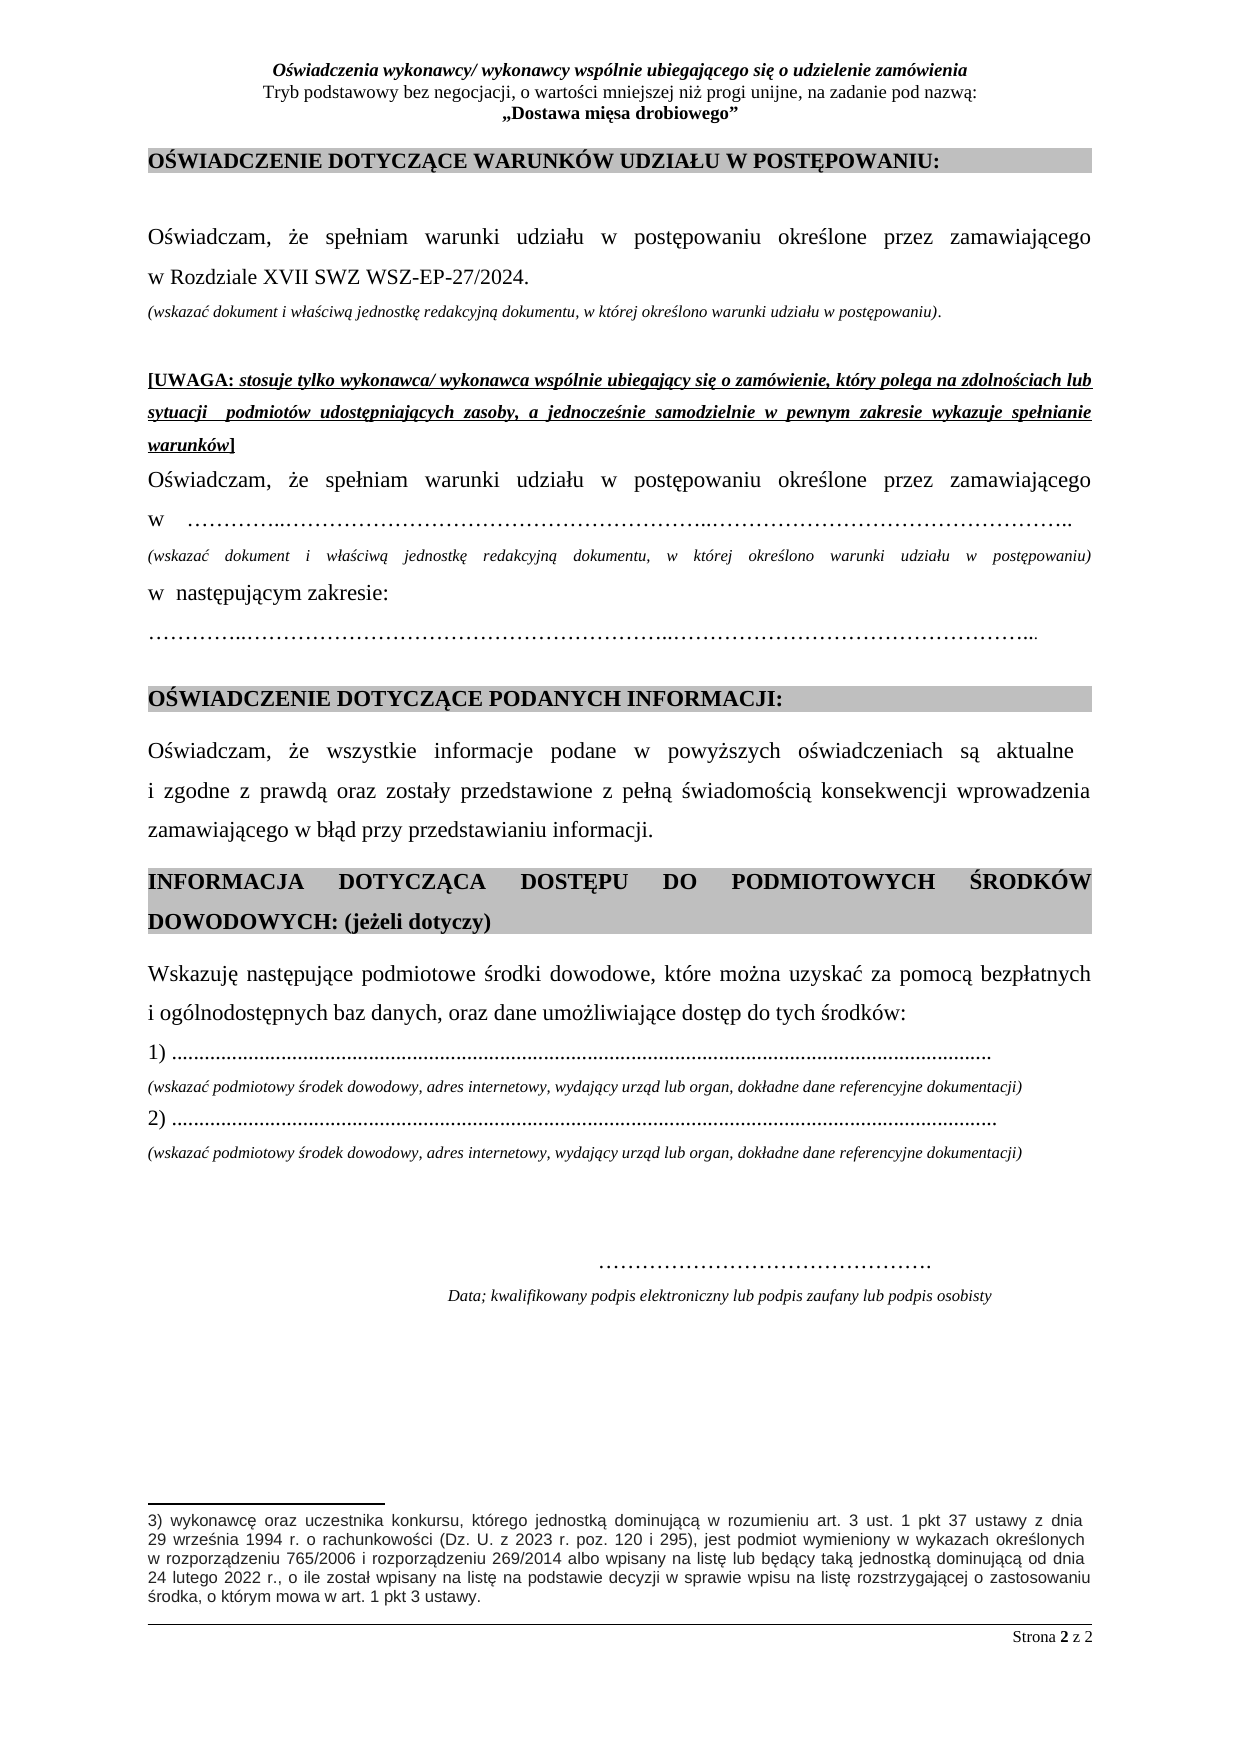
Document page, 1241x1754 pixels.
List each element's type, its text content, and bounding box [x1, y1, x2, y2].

text (wskazać dokument i właściwą jednostkę redakcyjną dokumentu, w której określono warunki udziału w postępowaniu). [148, 302, 1092, 321]
text (wskazać podmiotowy środek dowodowy, adres internetowy, wydający urząd lub organ, dokładne dane referencyjne dokumentacji) [148, 1077, 1092, 1096]
text ………………………………………. [148, 1248, 1092, 1273]
text OŚWIADCZENIE DOTYCZĄCE PODANYCH INFORMACJI: [148, 686, 1092, 712]
text Oświadczam, że spełniam warunki udziału w postępowaniu określone przez zamawiającego w Rozdziale XVII SWZ WSZ-EP-27/2024. [148, 223, 1092, 289]
text [UWAGA: stosuje tylko wykonawca/ wykonawca wspólnie ubiegający się o zamówienie, który polega na zdolnościach lub sytuacji podmiotów udostępniających zasoby, a jednocześnie samodzielnie w pewnym zakresie wykazuje spełnianie warunków] [148, 369, 1092, 388]
text INFORMACJA DOTYCZĄCA DOSTĘPU DO PODMIOTOWYCH ŚRODKÓW DOWODOWYCH: (jeżeli dotyczy) [148, 868, 1092, 934]
text 2) ....................................................................................................................................................... [148, 1105, 1092, 1131]
text [UWAGA: stosuje tylko wykonawca/ wykonawca wspólnie ubiegający się o zamówienie, który polega na zdolnościach lub sytuacji podmiotów udostępniających zasoby, a jednocześnie samodzielnie w pewnym zakresie wykazuje spełnianie warunków] [148, 389, 1092, 420]
text Oświadczam, że spełniam warunki udziału w postępowaniu określone przez zamawiającego w …………..…………………………………………………..………………………………………….. (wskazać dokument i właściwą jednostkę redakcyjną dokumentu, w której określono warunki udziału w postępowaniu) w następującym zakresie: [148, 466, 1092, 606]
text OŚWIADCZENIE DOTYCZĄCE WARUNKÓW UDZIAŁU W POSTĘPOWANIU: [148, 148, 1092, 173]
text [UWAGA: stosuje tylko wykonawca/ wykonawca wspólnie ubiegający się o zamówienie, który polega na zdolnościach lub sytuacji podmiotów udostępniających zasoby, a jednocześnie samodzielnie w pewnym zakresie wykazuje spełnianie warunków] [148, 421, 1092, 455]
text …………..…………………………………………………..…………………………………………... [148, 619, 1092, 644]
text Oświadczam, że wszystkie informacje podane w powyższych oświadczeniach są aktualne i zgodne z prawdą oraz zostały przedstawione z pełną świadomością konsekwencji wprowadzenia zamawiającego w błąd przy przedstawianiu informacji. [148, 737, 1092, 843]
text Wskazuję następujące podmiotowe środki dowodowe, które można uzyskać za pomocą bezpłatnych i ogólnodostępnych baz danych, oraz dane umożliwiające dostęp do tych środków: [148, 960, 1092, 1026]
text (wskazać podmiotowy środek dowodowy, adres internetowy, wydający urząd lub organ, dokładne dane referencyjne dokumentacji) [148, 1143, 1092, 1162]
text Data; kwalifikowany podpis elektroniczny lub podpis zaufany lub podpis osobisty [148, 1285, 1092, 1304]
text 1) ...................................................................................................................................................... [148, 1039, 1092, 1064]
